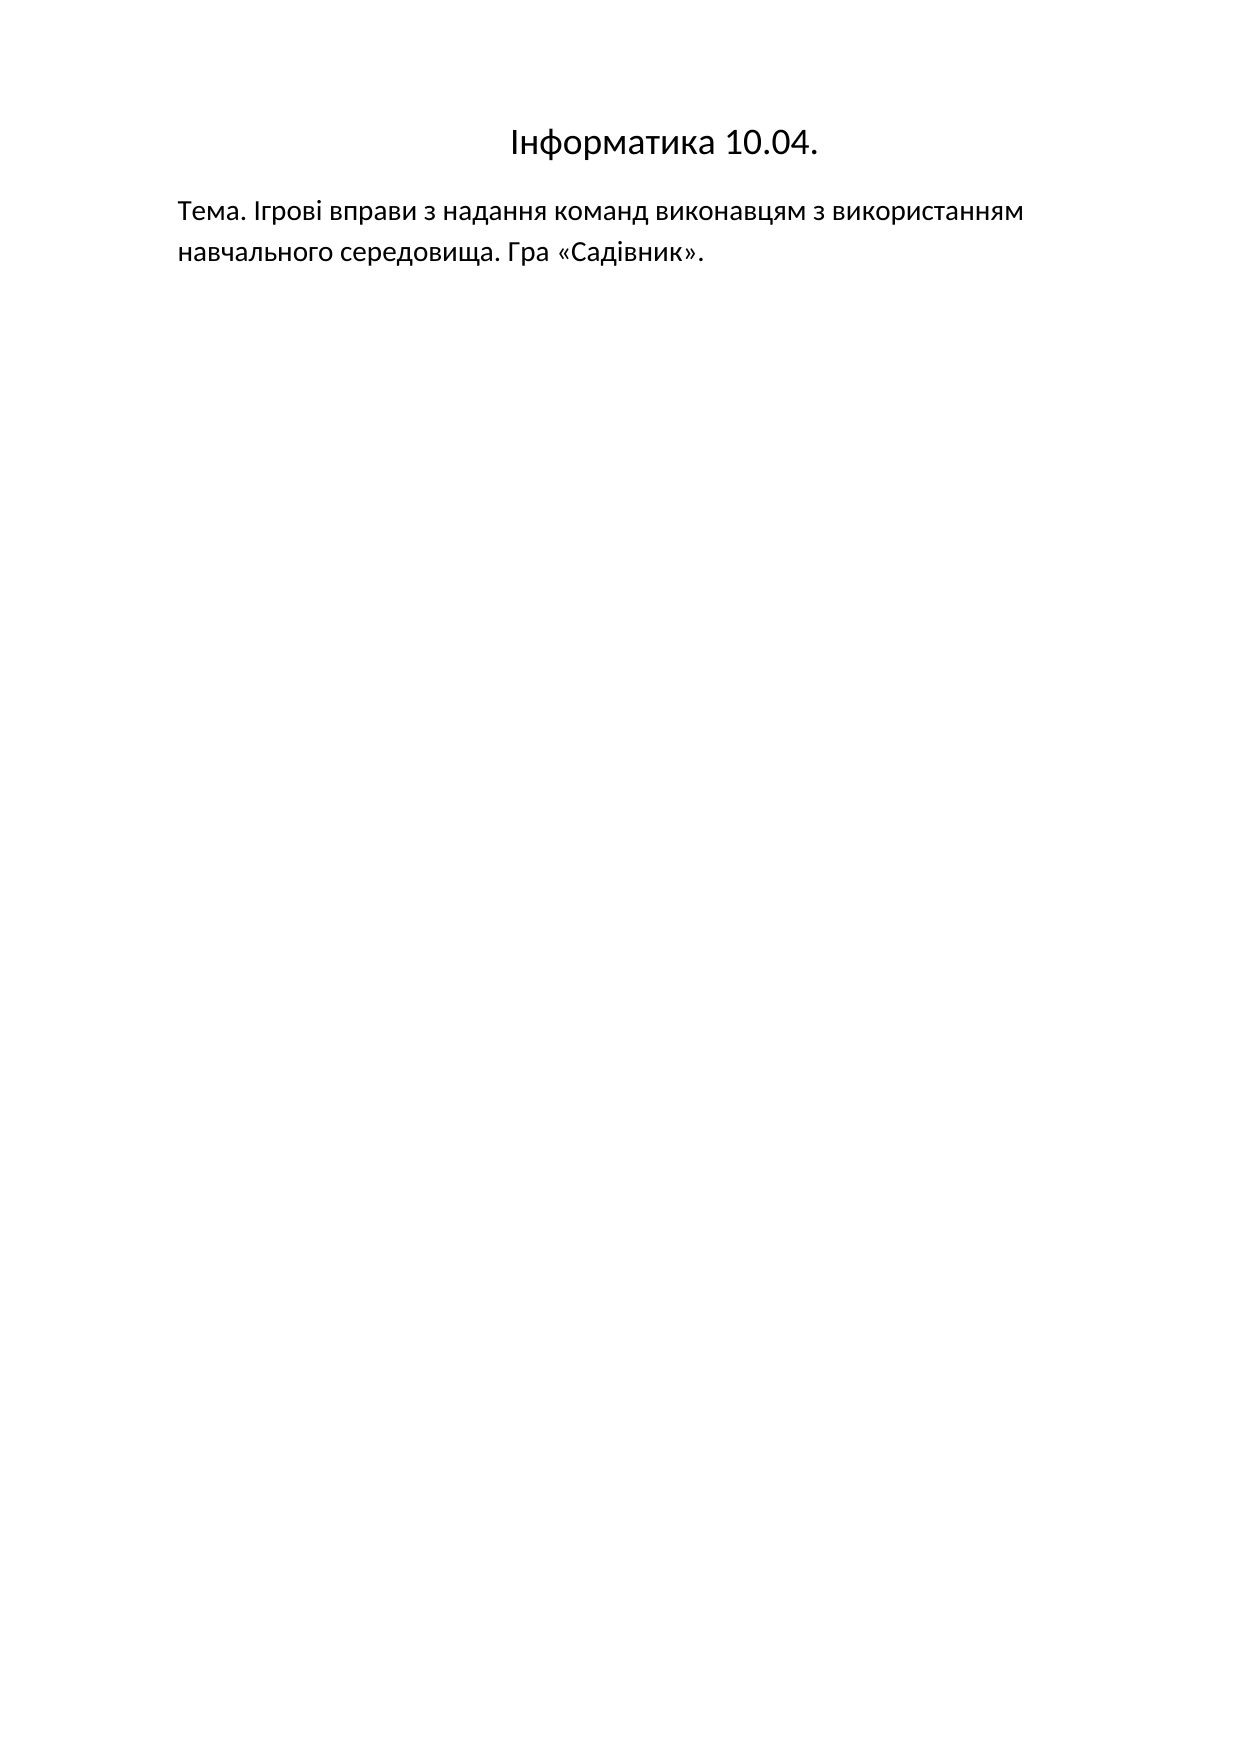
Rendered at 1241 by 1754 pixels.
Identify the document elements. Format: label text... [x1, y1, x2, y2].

text Тема. Ігрові вправи з надання команд виконавцям з використанням навчального середовища. Гра «Садівник». [177, 192, 1152, 268]
text Інформатика 10.04. [177, 118, 1152, 164]
